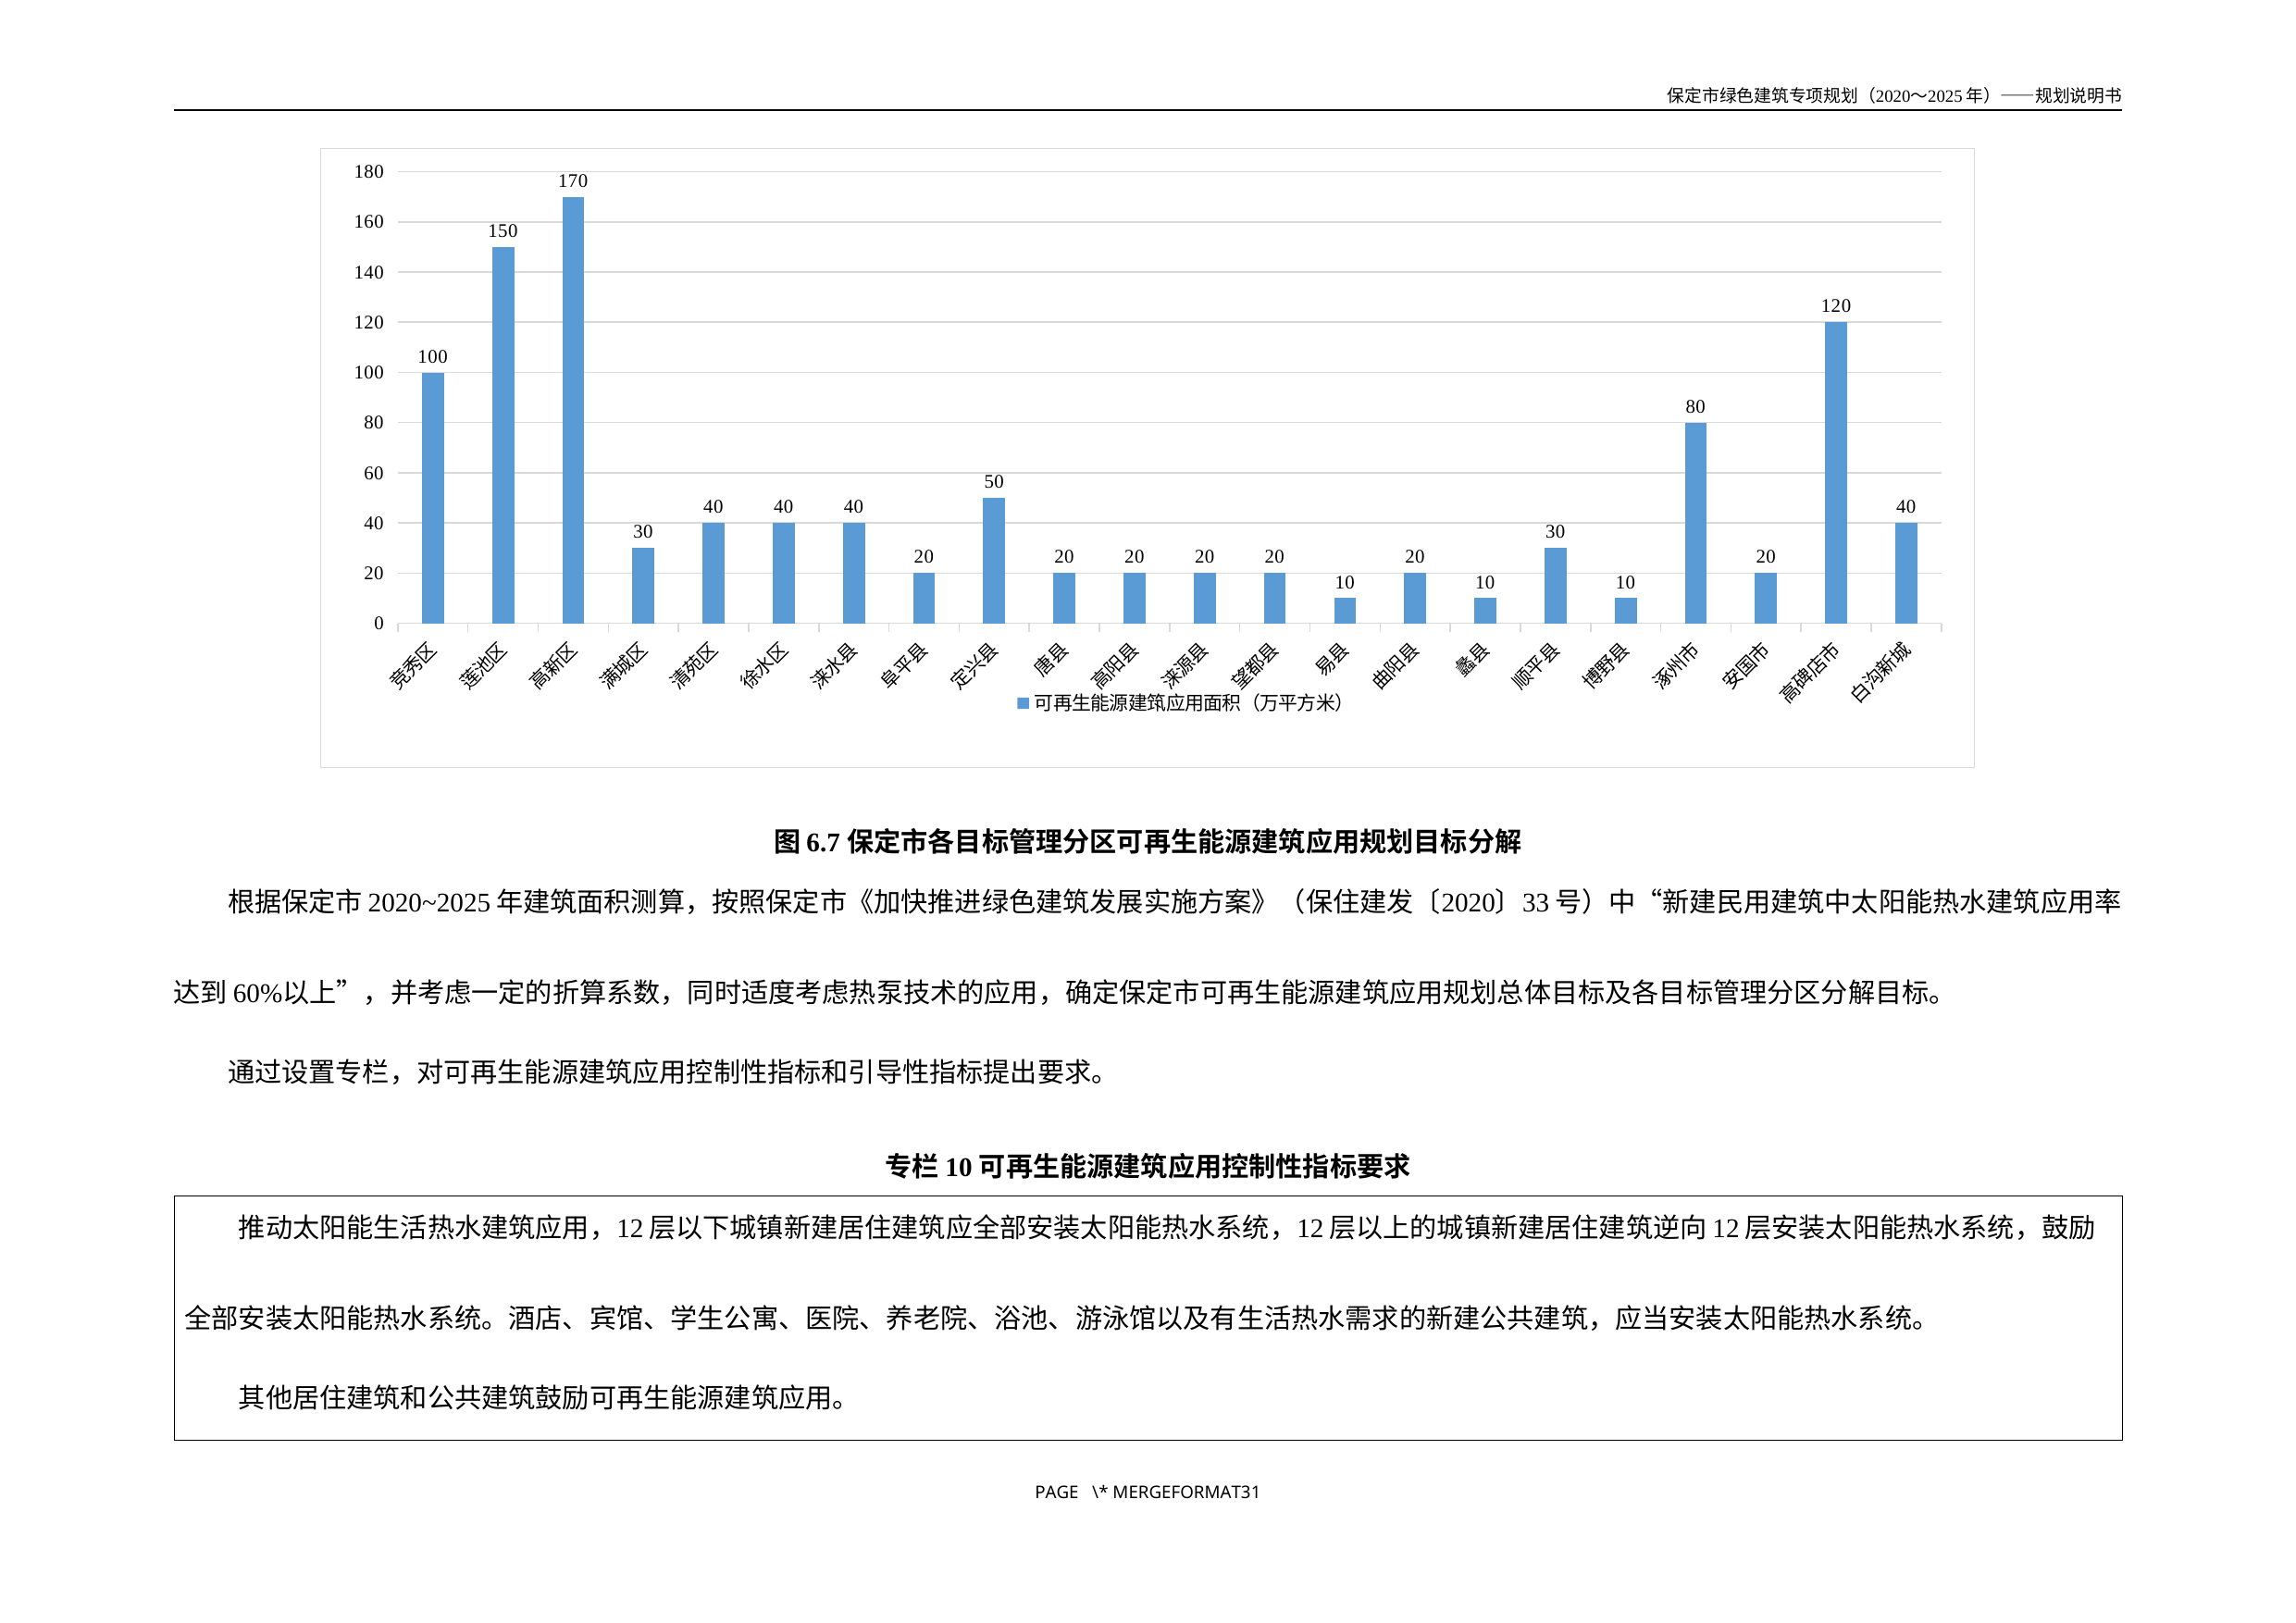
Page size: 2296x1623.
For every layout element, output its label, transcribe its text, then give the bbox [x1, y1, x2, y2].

list 专栏 10 可再生能源建筑应用控制性指标要求 [173, 1135, 2122, 1196]
text 通过设置专栏，对可再生能源建筑应用控制性指标和引导性指标提出要求。 [173, 1040, 2122, 1100]
text 根据保定市2020~2025年建筑面积测算，按照保定市《加快推进绿色建筑发展实施方案》（保住建发〔2020〕33号）中“新建民用建筑中太阳能热水建筑应用率达到60%以上”，并考虑一定的折算系数，同时适度考虑热泵技术的应用，确定保定市可再生能源建筑应用规划总体目标及各目标管理分区分解目标。 [173, 871, 2122, 1021]
list 图6.7 保定市各目标管理分区可再生能源建筑应用规划目标分解 [173, 811, 2122, 871]
table_header 推动太阳能生活热水建筑应用，12层以下城镇新建居住建筑应全部安装太阳能热水系统，12层以上的城镇新建居住建筑逆向12层安装太阳能热水系统，鼓励全部安装太阳能热水系统。酒店、宾馆、学生公寓、医院、养老院、浴池、游泳馆以及有生活热水需求的新建公共建筑，应当安装太阳能热水系统。 其他居住建筑和公共建筑鼓励可再生能源建筑应用。 [175, 1196, 2122, 1440]
